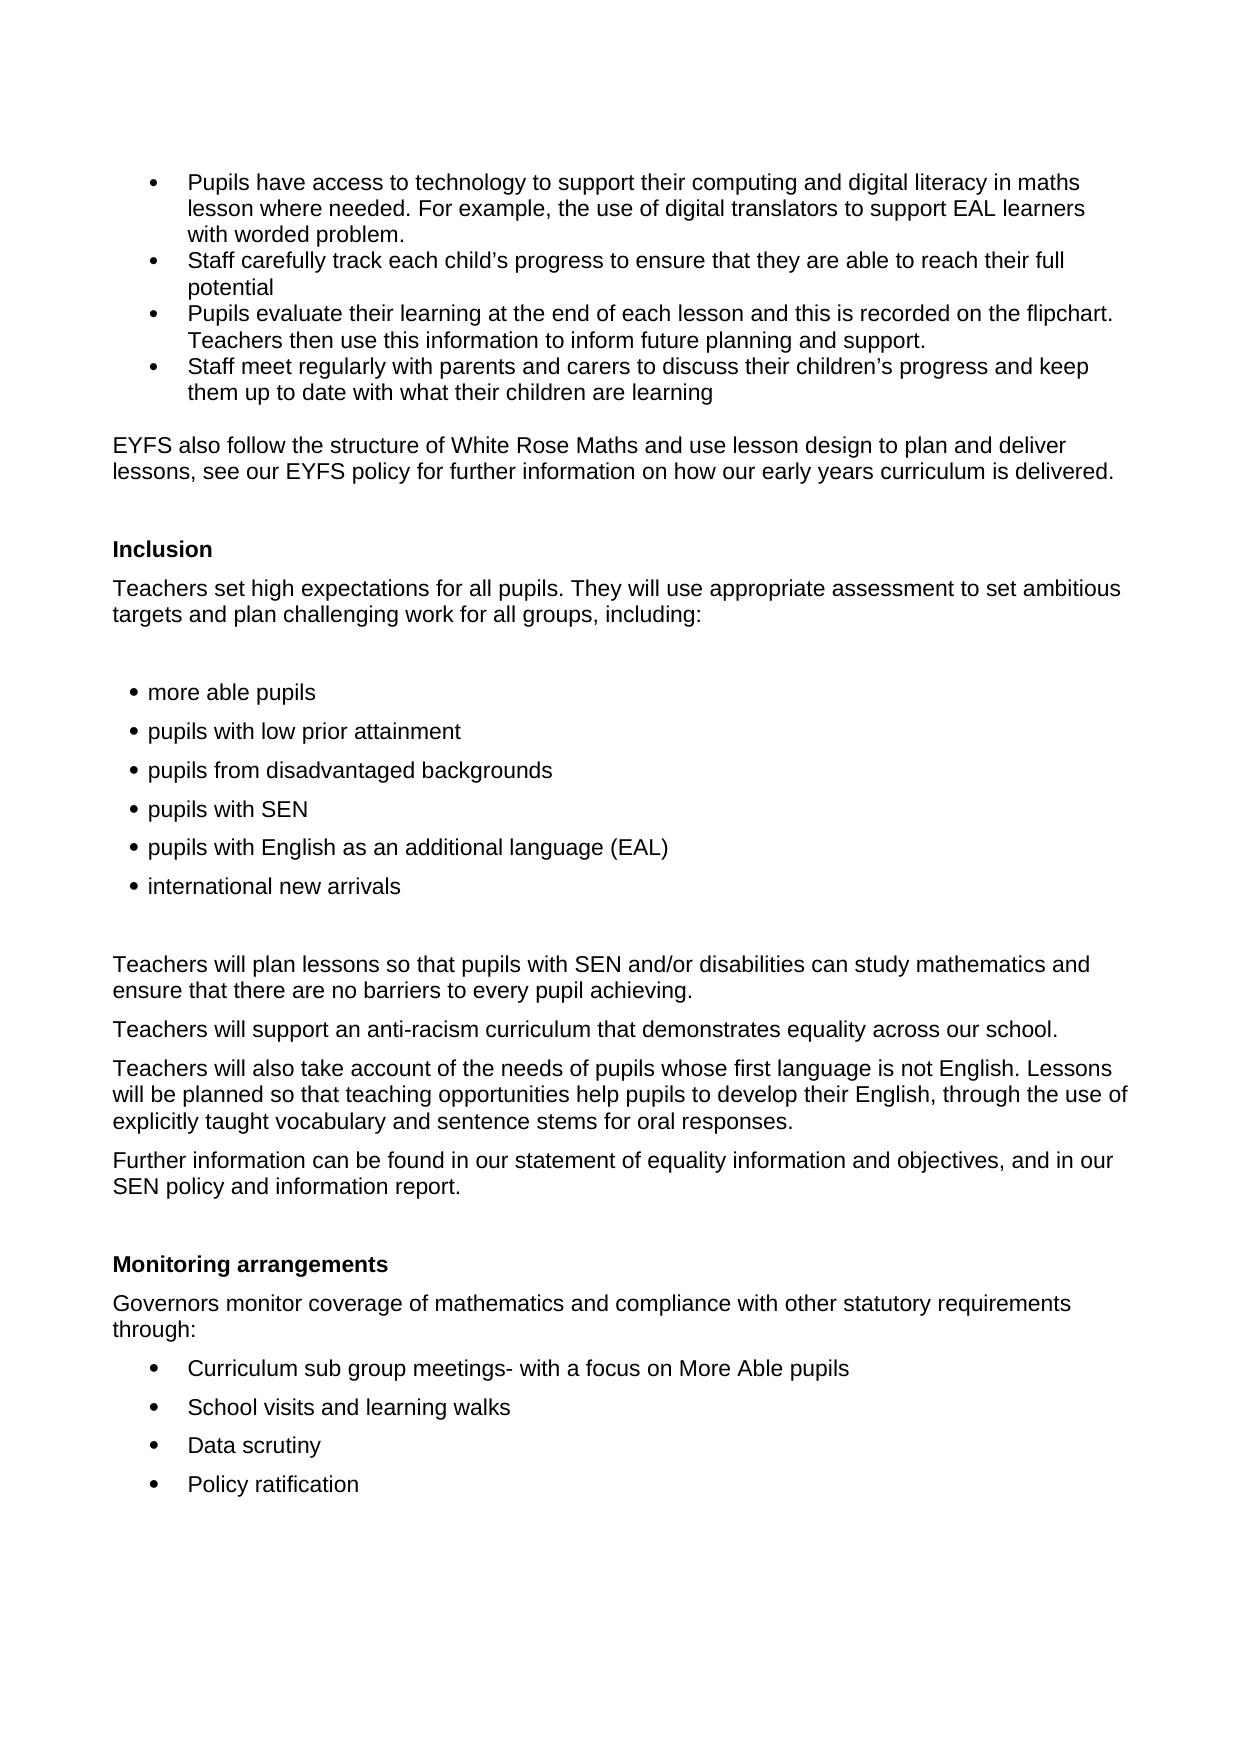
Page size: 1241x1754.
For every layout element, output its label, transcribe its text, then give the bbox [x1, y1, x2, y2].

list pupils with SEN [130, 796, 1128, 822]
text Teachers will plan lessons so that pupils with SEN and/or disabilities can study mathematics and ensure that there are no barriers to every pupil achieving. [112, 951, 1128, 1004]
text Further information can be found in our statement of equality information and objectives, and in our SEN policy and information report. [112, 1147, 1128, 1199]
list Policy ratification [150, 1471, 1128, 1498]
list Staff carefully track each child’s progress to ensure that they are able to reach their full potential [150, 247, 1128, 300]
list more able pupils [130, 679, 1128, 705]
list Pupils evaluate their learning at the end of each lesson and this is recorded on the flipchart. Teachers then use this information to inform future planning and support. [150, 300, 1128, 353]
list Data scrutiny [150, 1432, 1128, 1459]
list pupils with low prior attainment [130, 718, 1128, 744]
text Teachers set high expectations for all pupils. They will use appropriate assessment to set ambitious targets and plan challenging work for all groups, including: [112, 575, 1128, 628]
list pupils with English as an additional language (EAL) [130, 834, 1128, 861]
text EYFS also follow the structure of White Rose Maths and use lesson design to plan and deliver lessons, see our EYFS policy for further information on how our early years curriculum is delivered. [112, 432, 1128, 485]
list Pupils have access to technology to support their computing and digital literacy in maths lesson where needed. For example, the use of digital translators to support EAL learners with worded problem. [150, 168, 1128, 247]
list School visits and learning walks [150, 1393, 1128, 1420]
list international new arrivals [130, 873, 1128, 899]
text Governors monitor coverage of mathematics and compliance with other statutory requirements through: [112, 1289, 1128, 1342]
text Teachers will support an anti-racism curriculum that demonstrates equality across our school. [112, 1016, 1128, 1042]
list Staff meet regularly with parents and carers to discuss their children’s progress and keep them up to date with what their children are learning [150, 353, 1128, 406]
subtitle Monitoring arrangements [112, 1251, 1128, 1277]
subtitle Inclusion [112, 536, 1128, 562]
text Teachers will also take account of the needs of pupils whose first language is not English. Lessons will be planned so that teaching opportunities help pupils to develop their English, through the use of explicitly taught vocabulary and sentence stems for oral responses. [112, 1055, 1128, 1134]
list pupils from disadvantaged backgrounds [130, 757, 1128, 783]
list Curriculum sub group meetings- with a focus on More Able pupils [150, 1355, 1128, 1381]
